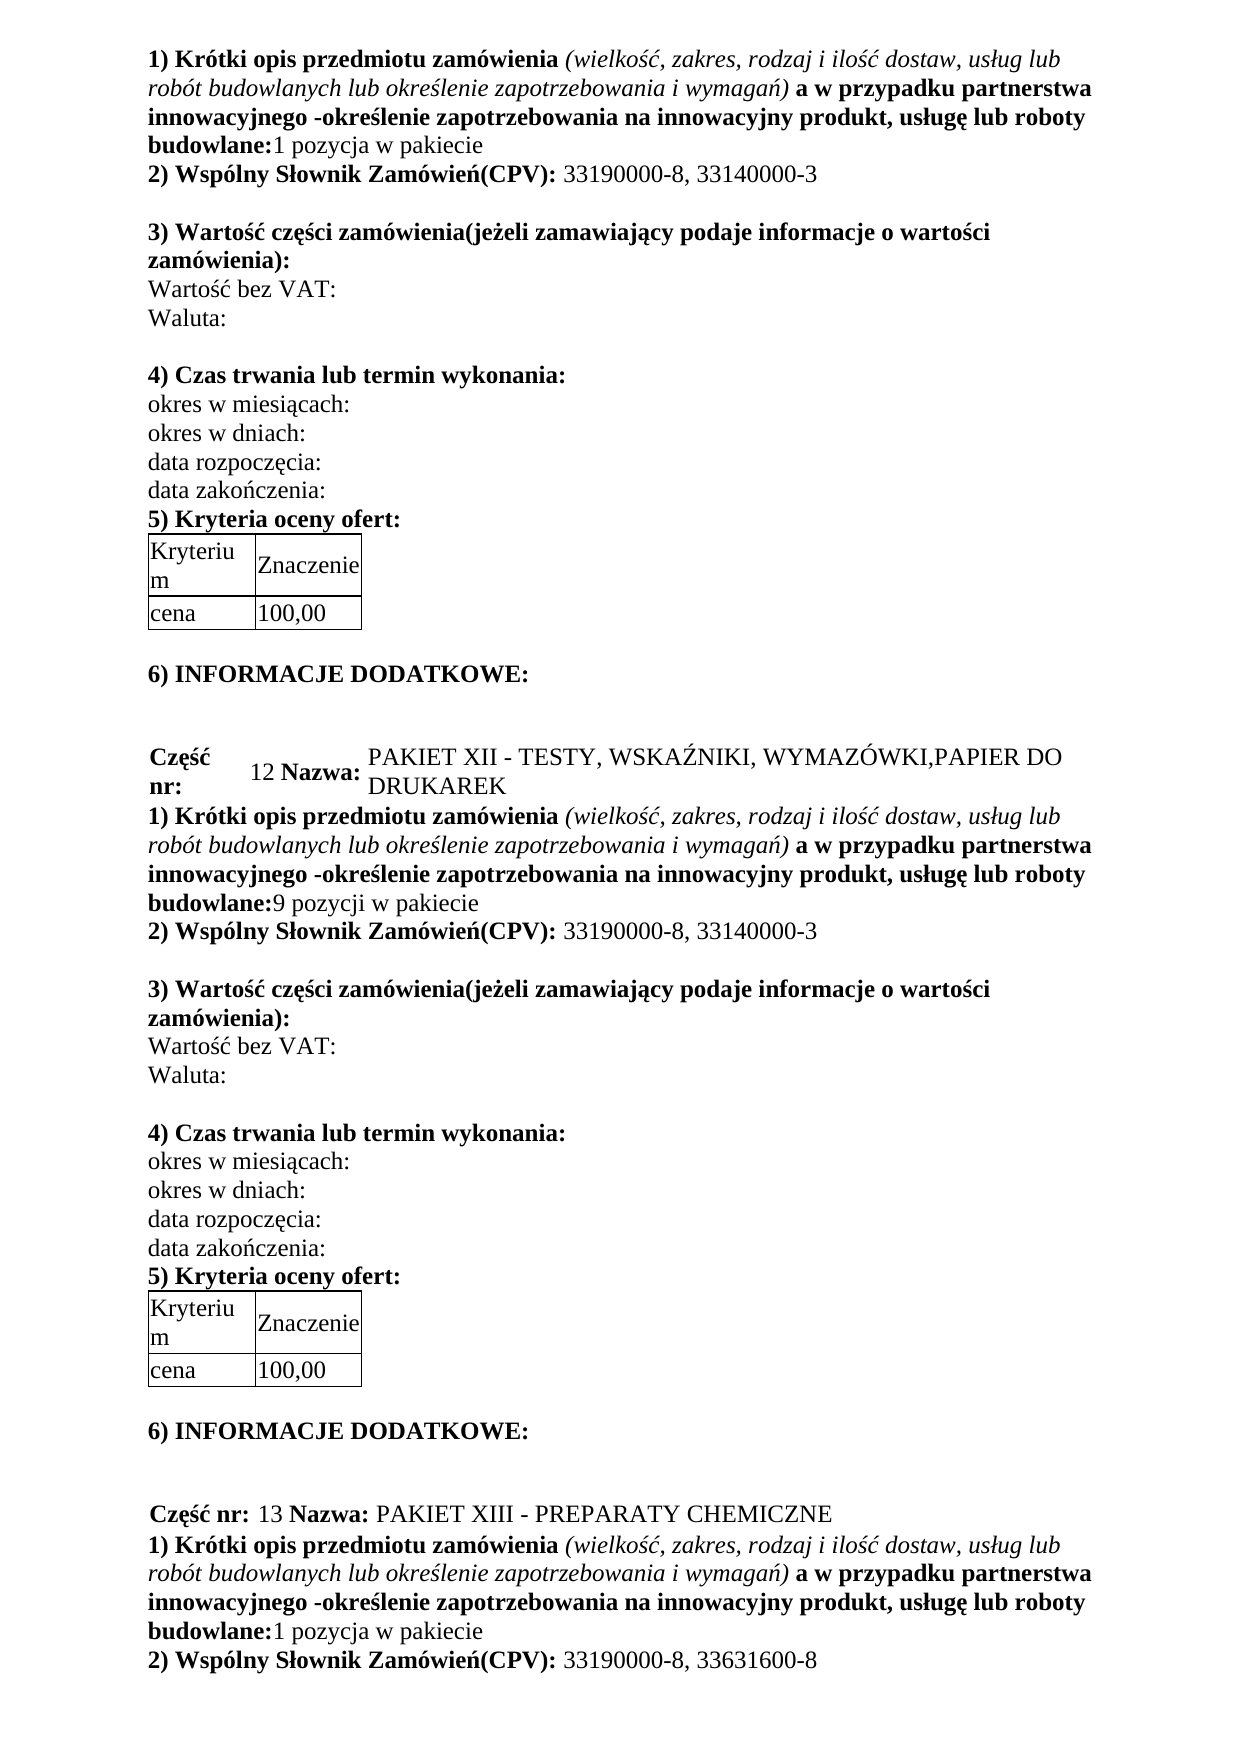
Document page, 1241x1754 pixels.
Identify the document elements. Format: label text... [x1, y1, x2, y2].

table_header Nazwa: [279, 741, 366, 801]
table_cell cena [149, 1354, 255, 1386]
table_cell 100,00 [256, 597, 361, 629]
table_header Część nr: [148, 1498, 256, 1530]
table_header PAKIET XIII - PREPARATY CHEMICZNE [374, 1498, 839, 1530]
table_cell cena [149, 597, 255, 629]
table_header Część nr: [148, 741, 248, 801]
text 6) INFORMACJE DODATKOWE: [148, 1387, 1093, 1473]
table_header Kryterium [149, 1292, 255, 1352]
table_cell 100,00 [256, 1354, 361, 1386]
table_header Znaczenie [256, 1292, 361, 1352]
table_header 12 [248, 741, 279, 801]
table_header PAKIET XII - TESTY, WSKAŹNIKI, WYMAZÓWKI,PAPIER DO DRUKAREK [366, 741, 1093, 801]
text 1) Krótki opis przedmiotu zamówienia (wielkość, zakres, rodzaj i ilość dostaw, usług lub robót budowlanych lub określenie zapotrzebowania i wymagań) a w przypadku partnerstwa innowacyjnego -określenie zapotrzebowania na innowacyjny produkt, usługę lub roboty budowlane:9 pozycji w pakiecie 2) Wspólny Słownik Zamówień(CPV): 33190000-8, 33140000-3 3) Wartość części zamówienia(jeżeli zamawiający podaje informacje o wartości zamówienia): Wartość bez VAT: Waluta: 4) Czas trwania lub termin wykonania: okres w miesiącach: okres w dniach: data rozpoczęcia: data zakończenia: 5) Kryteria oceny ofert: [148, 801, 1093, 1290]
text 6) INFORMACJE DODATKOWE: [148, 630, 1093, 716]
table_header Kryterium [149, 535, 255, 595]
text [148, 1530, 1093, 1702]
table_header Nazwa: [288, 1498, 374, 1530]
table_header 13 [256, 1498, 287, 1530]
table_header Znaczenie [256, 535, 361, 595]
text 1) Krótki opis przedmiotu zamówienia (wielkość, zakres, rodzaj i ilość dostaw, usług lub robót budowlanych lub określenie zapotrzebowania i wymagań) a w przypadku partnerstwa innowacyjnego -określenie zapotrzebowania na innowacyjny produkt, usługę lub roboty budowlane:1 pozycja w pakiecie 2) Wspólny Słownik Zamówień(CPV): 33190000-8, 33140000-3 3) Wartość części zamówienia(jeżeli zamawiający podaje informacje o wartości zamówienia): Wartość bez VAT: Waluta: 4) Czas trwania lub termin wykonania: okres w miesiącach: okres w dniach: data rozpoczęcia: data zakończenia: 5) Kryteria oceny ofert: [148, 44, 1093, 533]
